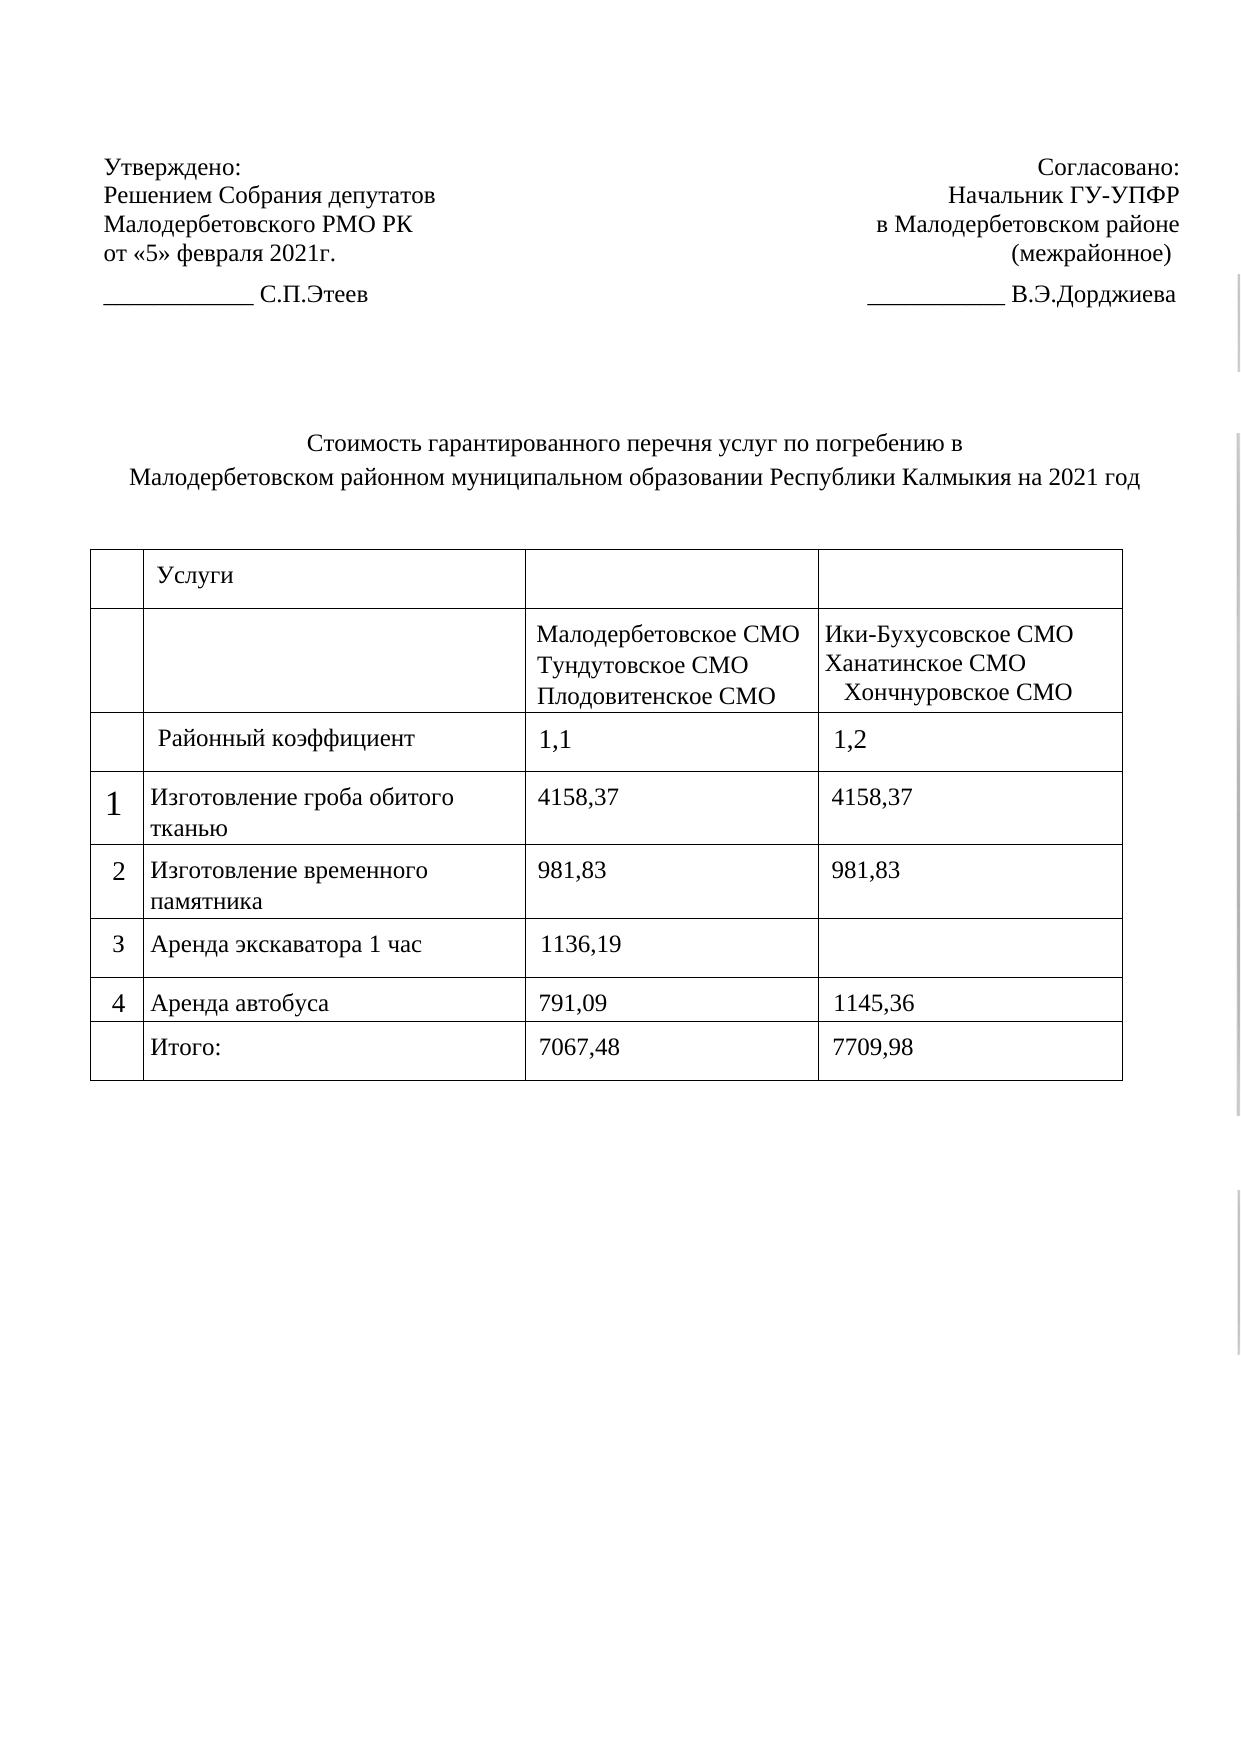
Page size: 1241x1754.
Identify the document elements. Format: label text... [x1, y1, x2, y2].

table_cell 1 [91, 772, 143, 844]
table_header Утверждено: [92, 152, 612, 180]
table_cell 1145,36 [819, 978, 1122, 1021]
table_header Согласовано: [612, 152, 1179, 180]
table_cell от «5» февраля 2021г. [92, 238, 612, 279]
table_cell 7709,98 [819, 1022, 1122, 1080]
table_cell [91, 1022, 143, 1080]
table_cell [819, 919, 1122, 976]
picture [1236, 433, 1241, 1116]
table_cell 1136,19 [526, 919, 818, 976]
table_cell (межрайонное) [612, 238, 1179, 279]
table_cell 2 [91, 845, 143, 917]
table_cell 1,1 [526, 713, 818, 771]
table_header Услуги [144, 550, 525, 607]
table_cell Районный коэффициент [144, 713, 525, 771]
table_cell в Малодербетовском районе [612, 209, 1179, 238]
table_cell 1,2 [819, 713, 1122, 771]
table_cell Решением Собрания депутатов [92, 180, 612, 209]
text Стоимость гарантированного перечня услуг по погребению в [118, 428, 1152, 457]
table_header [91, 550, 143, 607]
table_cell 7067,48 [526, 1022, 818, 1080]
table_cell 981,83 [526, 845, 818, 917]
table_cell Аренда экскаватора 1 час [144, 919, 525, 976]
table_cell Малодербетовского РМО РК [92, 209, 612, 238]
table_cell 4158,37 [526, 772, 818, 844]
table_cell ___________ В.Э.Дорджиева [612, 279, 1179, 321]
table_cell З [91, 919, 143, 976]
table_cell Изготовление гроба обитого тканью [144, 772, 525, 844]
text Малодербетовском районном муниципальном образовании Республики Калмыкия на 2021 год [118, 462, 1152, 490]
table_cell Малодербетовское СМО Тундутовское СМО Плодовитенское СМО [526, 609, 818, 712]
table_cell Аренда автобуса [144, 978, 525, 1021]
table_header [526, 550, 818, 607]
table_cell 981,83 [819, 845, 1122, 917]
table_cell 791,09 [526, 978, 818, 1021]
table_cell Начальник ГУ-УПФР [612, 180, 1179, 209]
table_cell [144, 609, 525, 712]
table_cell 4 [91, 978, 143, 1021]
table_header [819, 550, 1122, 607]
table_cell Изготовление временного памятника [144, 845, 525, 917]
picture [1237, 1190, 1241, 1355]
table_cell [91, 713, 143, 771]
table_cell Итого: [144, 1022, 525, 1080]
picture [1237, 274, 1241, 372]
table_cell Ики-Бухусовское СМО Ханатинское СМО Хончнуровское СМО [819, 609, 1122, 712]
table_cell [91, 609, 143, 712]
table_cell 4158,37 [819, 772, 1122, 844]
table_cell ____________ С.П.Этеев [92, 279, 612, 321]
